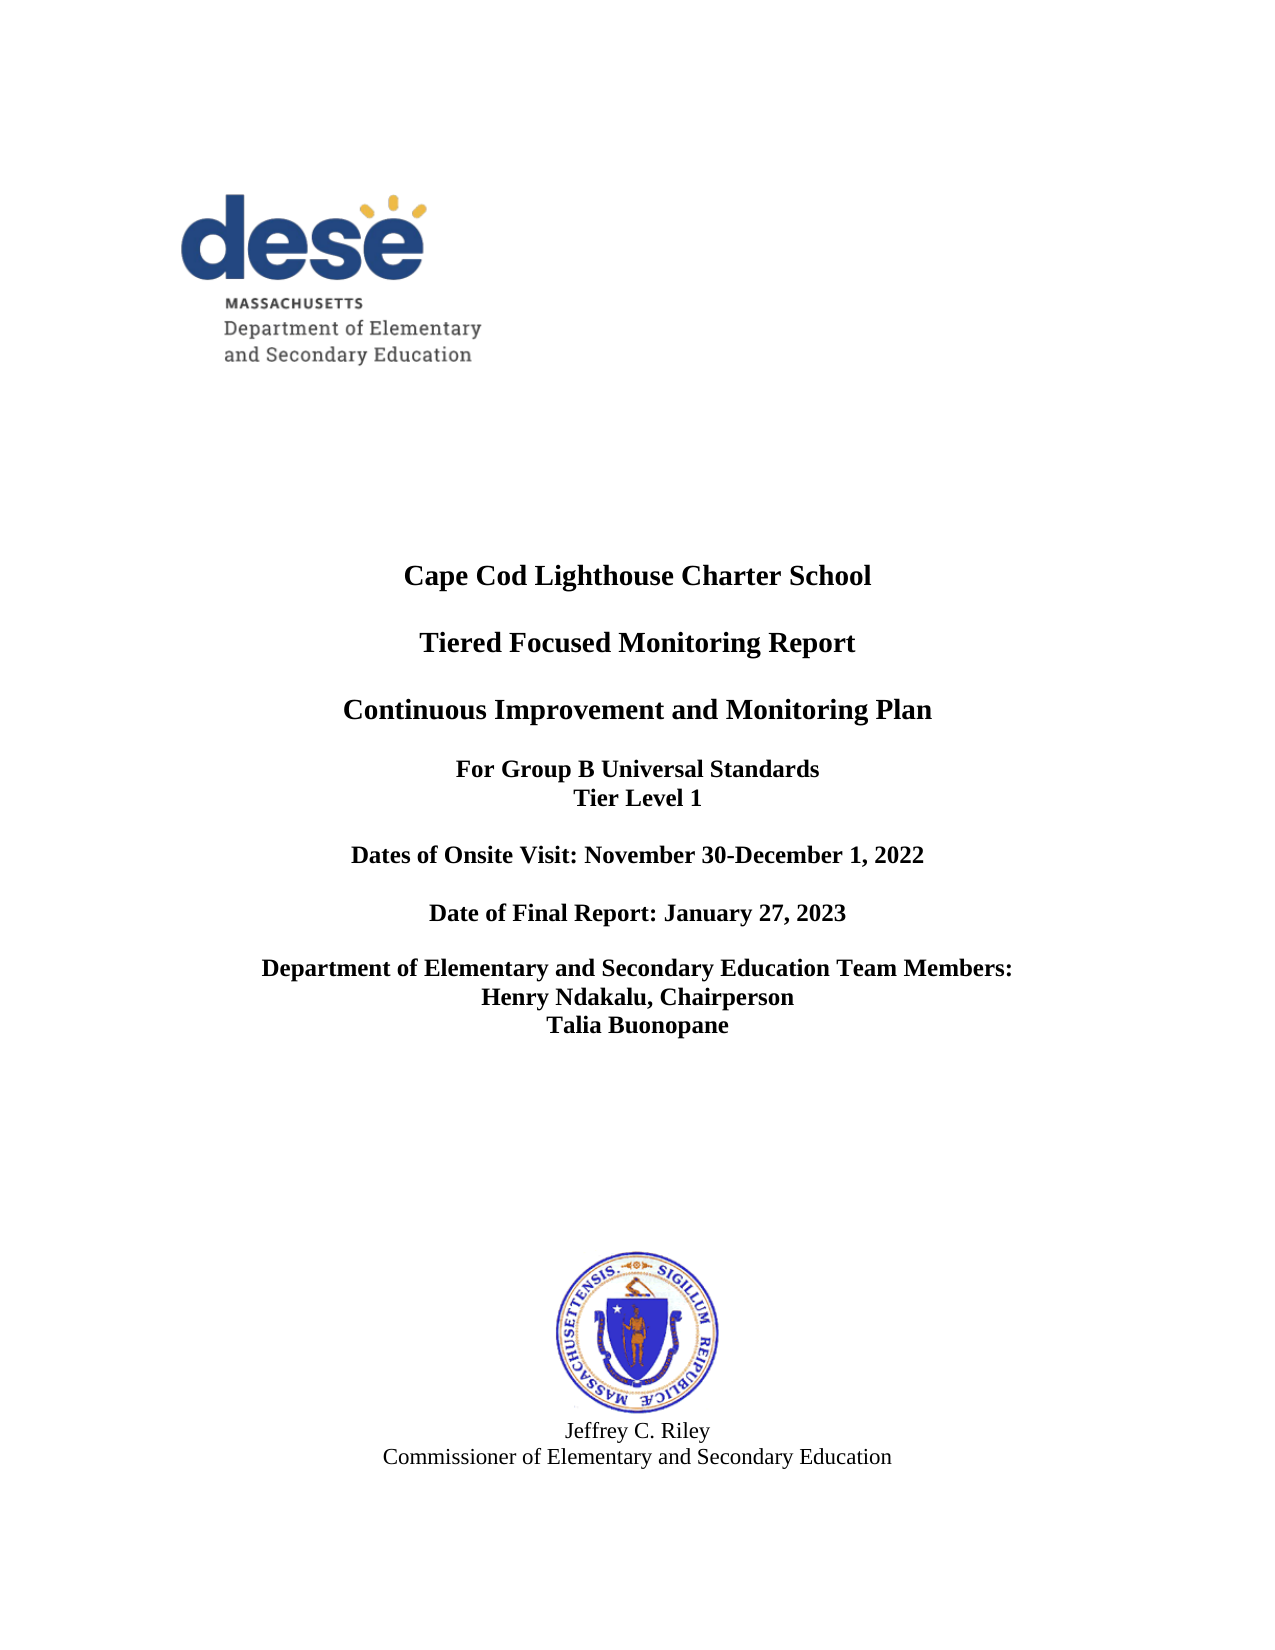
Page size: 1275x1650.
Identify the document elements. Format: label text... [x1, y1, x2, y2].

text Tiered Focused Monitoring Report [150, 625, 1125, 658]
text Cape Cod Lighthouse Charter School [150, 558, 1125, 591]
text Talia Buonopane [150, 1011, 1125, 1039]
text Henry Ndakalu, Chairperson [150, 982, 1125, 1011]
text Tier Level 1 [150, 783, 1125, 812]
text Jeffrey C. Riley [150, 1417, 1125, 1443]
picture [150, 150, 554, 429]
text Date of Final Report: January 27, 2023 [150, 898, 1125, 927]
text For Group B Universal Standards [150, 754, 1125, 783]
text Continuous Improvement and Monitoring Plan [150, 692, 1125, 726]
text Department of Elementary and Secondary Education Team Members: [150, 953, 1125, 982]
text Dates of Onsite Visit: November 30-December 1, 2022 [150, 841, 1125, 869]
picture [553, 1250, 722, 1417]
text Commissioner of Elementary and Secondary Education [150, 1443, 1125, 1469]
